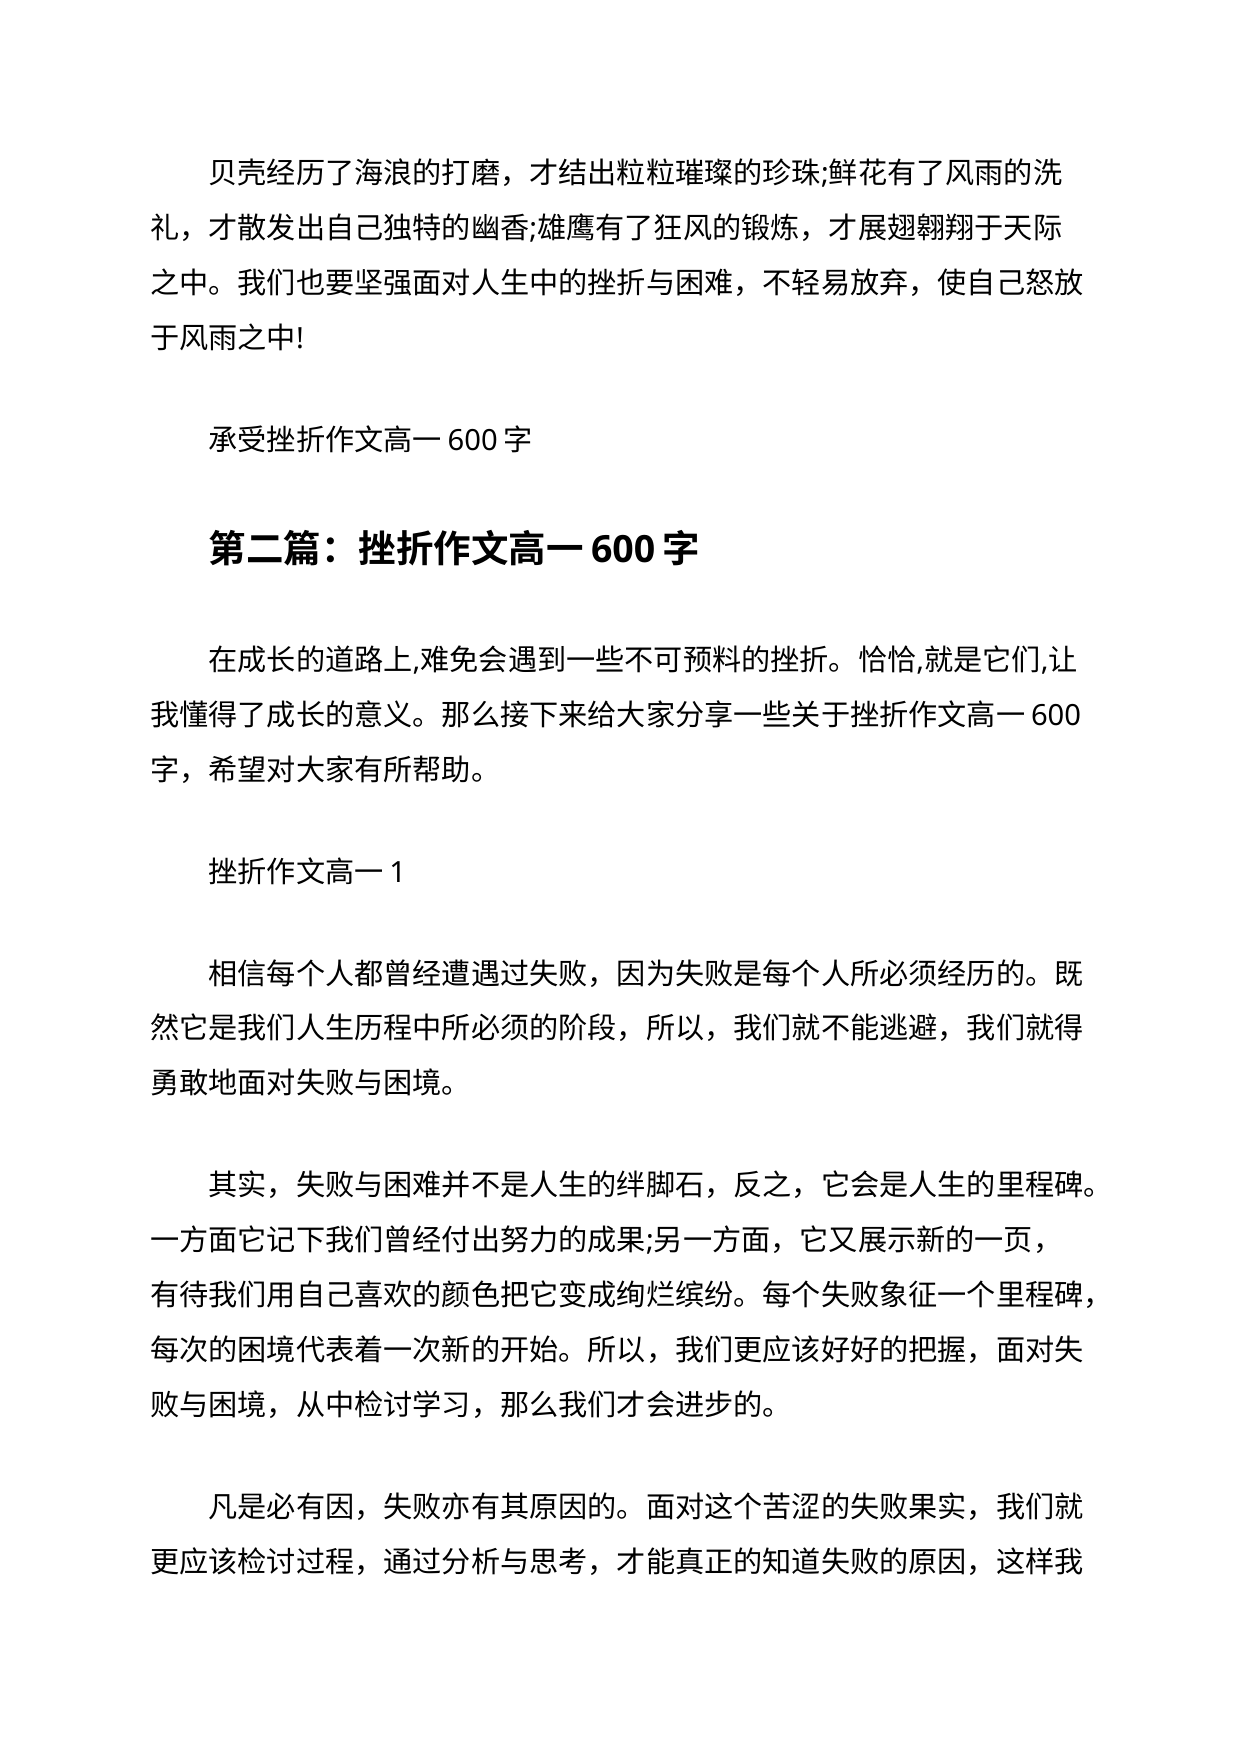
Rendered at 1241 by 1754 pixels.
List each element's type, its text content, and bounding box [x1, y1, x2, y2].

text 贝壳经历了海浪的打磨，才结出粒粒璀璨的珍珠;鲜花有了风雨的洗礼，才散发出自己独特的幽香;雄鹰有了狂风的锻炼，才展翅翱翔于天际之中。我们也要坚强面对人生中的挫折与困难，不轻易放弃，使自己怒放于风雨之中! [150, 150, 1090, 357]
text 挫折作文高一1 [150, 848, 1090, 891]
text 在成长的道路上,难免会遇到一些不可预料的挫折。恰恰,就是它们,让我懂得了成长的意义。那么接下来给大家分享一些关于挫折作文高一600字，希望对大家有所帮助。 [150, 636, 1090, 789]
text 第二篇：挫折作文高一600字 [150, 519, 1090, 573]
text 相信每个人都曾经遭遇过失败，因为失败是每个人所必须经历的。既然它是我们人生历程中所必须的阶段，所以，我们就不能逃避，我们就得勇敢地面对失败与困境。 [150, 950, 1090, 1102]
text 其实，失败与困难并不是人生的绊脚石，反之，它会是人生的里程碑。一方面它记下我们曾经付出努力的成果;另一方面，它又展示新的一页，有待我们用自己喜欢的颜色把它变成绚烂缤纷。每个失败象征一个里程碑，每次的困境代表着一次新的开始。所以，我们更应该好好的把握，面对失败与困境，从中检讨学习，那么我们才会进步的。 [150, 1162, 1090, 1424]
text 承受挫折作文高一600字 [150, 417, 1090, 459]
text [150, 1483, 1090, 1580]
